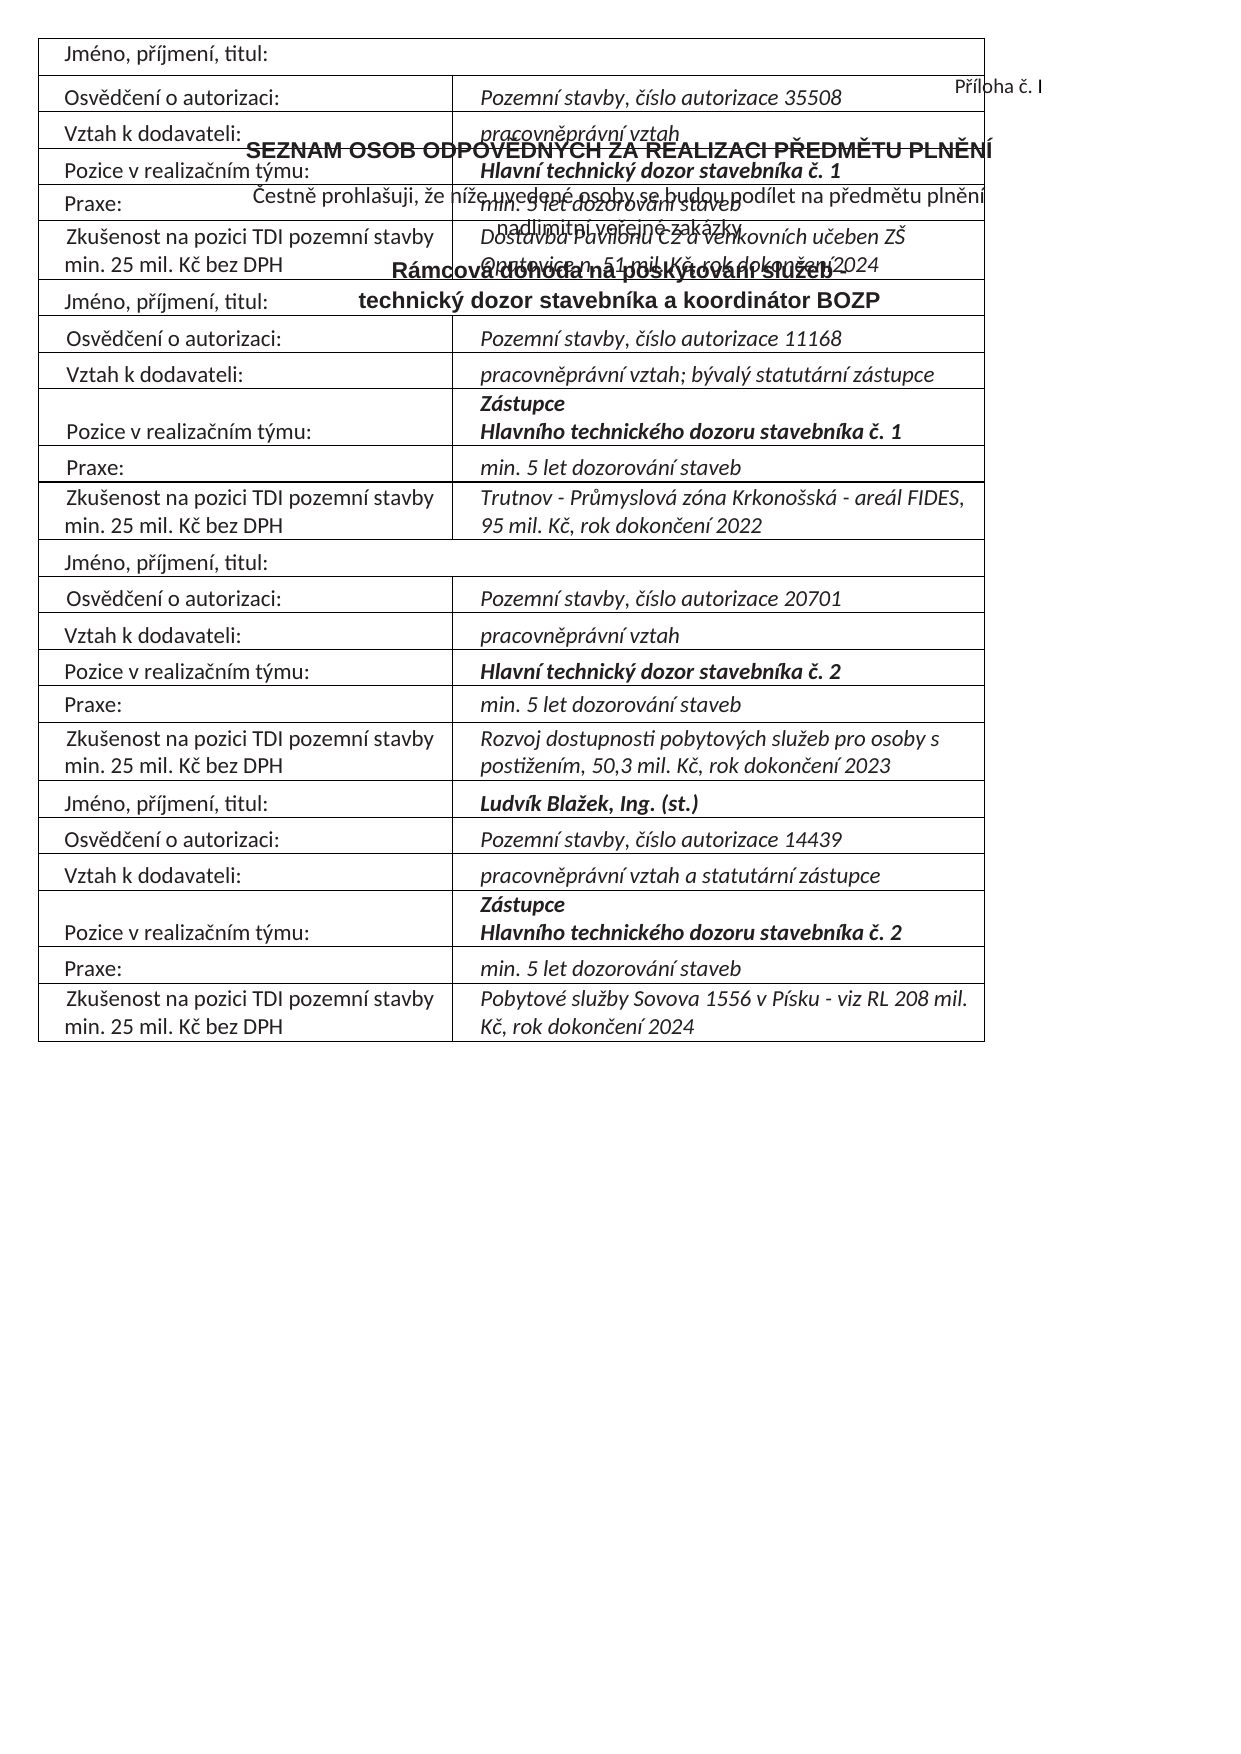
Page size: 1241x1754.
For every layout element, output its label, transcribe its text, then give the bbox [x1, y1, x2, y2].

table_cell Praxe: [39, 185, 146, 220]
table_cell Zkušenost na pozici TDI pozemní stavby min. 25 mil. Kč bez DPH [39, 984, 452, 1041]
table_cell Pozemní stavby, číslo autorizace 20701 [453, 577, 984, 612]
table_cell Pozice v realizačním týmu: [259, 163, 452, 181]
table_cell Vztah k dodavateli: [39, 613, 452, 649]
table_cell Vztah k dodavateli: [39, 353, 452, 388]
table_cell pracovněprávní vztah a statutární zástupce [453, 854, 984, 889]
table_header Jméno, příjmení, titul: [39, 540, 984, 576]
table_cell Zkušenost na pozici TDI pozemní stavby min. 25 mil. Kč bez DPH [39, 483, 452, 539]
table_cell Praxe: [39, 686, 452, 722]
table_cell Pozice v realizačním týmu: [39, 389, 452, 445]
table_cell Zástupce Hlavního technického dozoru stavebníka č. 1 [453, 389, 984, 445]
table_cell pracovněprávní vztah; bývalý statutární zástupce [453, 353, 984, 388]
table_cell Pozice v realizačním týmu: [39, 149, 266, 184]
table_cell Vztah k dodavateli: [39, 112, 452, 147]
table_header Jméno, příjmení, titul: [39, 781, 452, 817]
table_cell Pozemní stavby, číslo autorizace 11168 [453, 316, 984, 352]
table_cell Osvědčení o autorizaci: [39, 818, 452, 853]
table_cell Trutnov - Průmyslová zóna Krkonošská - areál FIDES, 95 mil. Kč, rok dokončení 2022 [453, 483, 984, 539]
table_cell Zkušenost na pozici TDI pozemní stavby min. 25 mil. Kč bez DPH [39, 723, 452, 780]
text Čestně prohlašuji, že níže uvedené osoby se budou podílet na předmětu plnění nadlimitní veřejné zakázky [146, 181, 1092, 241]
table_cell pracovněprávní vztah [453, 613, 984, 649]
table_cell Praxe: [39, 947, 452, 982]
table_cell Rozvoj dostupnosti pobytových služeb pro osoby s postižením, 50,3 mil. Kč, rok dokončení 2023 [453, 723, 984, 780]
table_cell Dostavba Pavilonu C2 a venkovních učeben ZŠ Opatovice n. 51 mil. Kč, rok dokončení2024 [453, 241, 984, 257]
table_cell Pozice v realizačním týmu: [39, 650, 452, 685]
table_cell Osvědčení o autorizaci: [39, 316, 452, 352]
table_cell min. 5 let dozorování staveb [453, 947, 984, 982]
table_cell Pozemní stavby, číslo autorizace 14439 [453, 818, 984, 853]
table_header Jméno, příjmení, titul: [39, 39, 984, 74]
table_cell Praxe: [39, 446, 452, 481]
table_cell Pobytové služby Sovova 1556 v Písku - viz RL 208 mil. Kč, rok dokončení 2024 [453, 984, 984, 1041]
table_cell min. 5 let dozorování staveb [453, 446, 984, 481]
table_header Jméno, příjmení, titul: [39, 280, 984, 315]
text SEZNAM OSOB ODPOVĚDNÝCH ZA REALIZACI PŘEDMĚTU PLNĚNÍ [146, 137, 1092, 163]
table_cell Pozice v realizačním týmu: [39, 891, 452, 946]
table_cell Hlavní technický dozor stavebníka č. 1 [453, 163, 984, 181]
table_cell Zkušenost na pozici TDI pozemní stavby min. 25 mil. Kč bez DPH [39, 221, 452, 278]
table_cell pracovněprávní vztah [453, 112, 984, 137]
table_header Ludvík Blažek, Ing. (st.) [453, 781, 984, 817]
table_cell Pozemní stavby, číslo autorizace 35508 [453, 76, 984, 111]
table_cell Vztah k dodavateli: [39, 854, 452, 889]
table_cell Osvědčení o autorizaci: [39, 76, 452, 111]
table_cell Osvědčení o autorizaci: [39, 577, 452, 612]
text Rámcová dohoda na poskytování služeb - technický dozor stavebníka a koordinátor BOZP [146, 257, 1092, 313]
text Příloha č. I [954, 74, 1043, 99]
table_cell min. 5 let dozorování staveb [453, 686, 984, 722]
table_cell Hlavní technický dozor stavebníka č. 2 [453, 650, 984, 685]
table_cell Zástupce Hlavního technického dozoru stavebníka č. 2 [453, 891, 984, 946]
